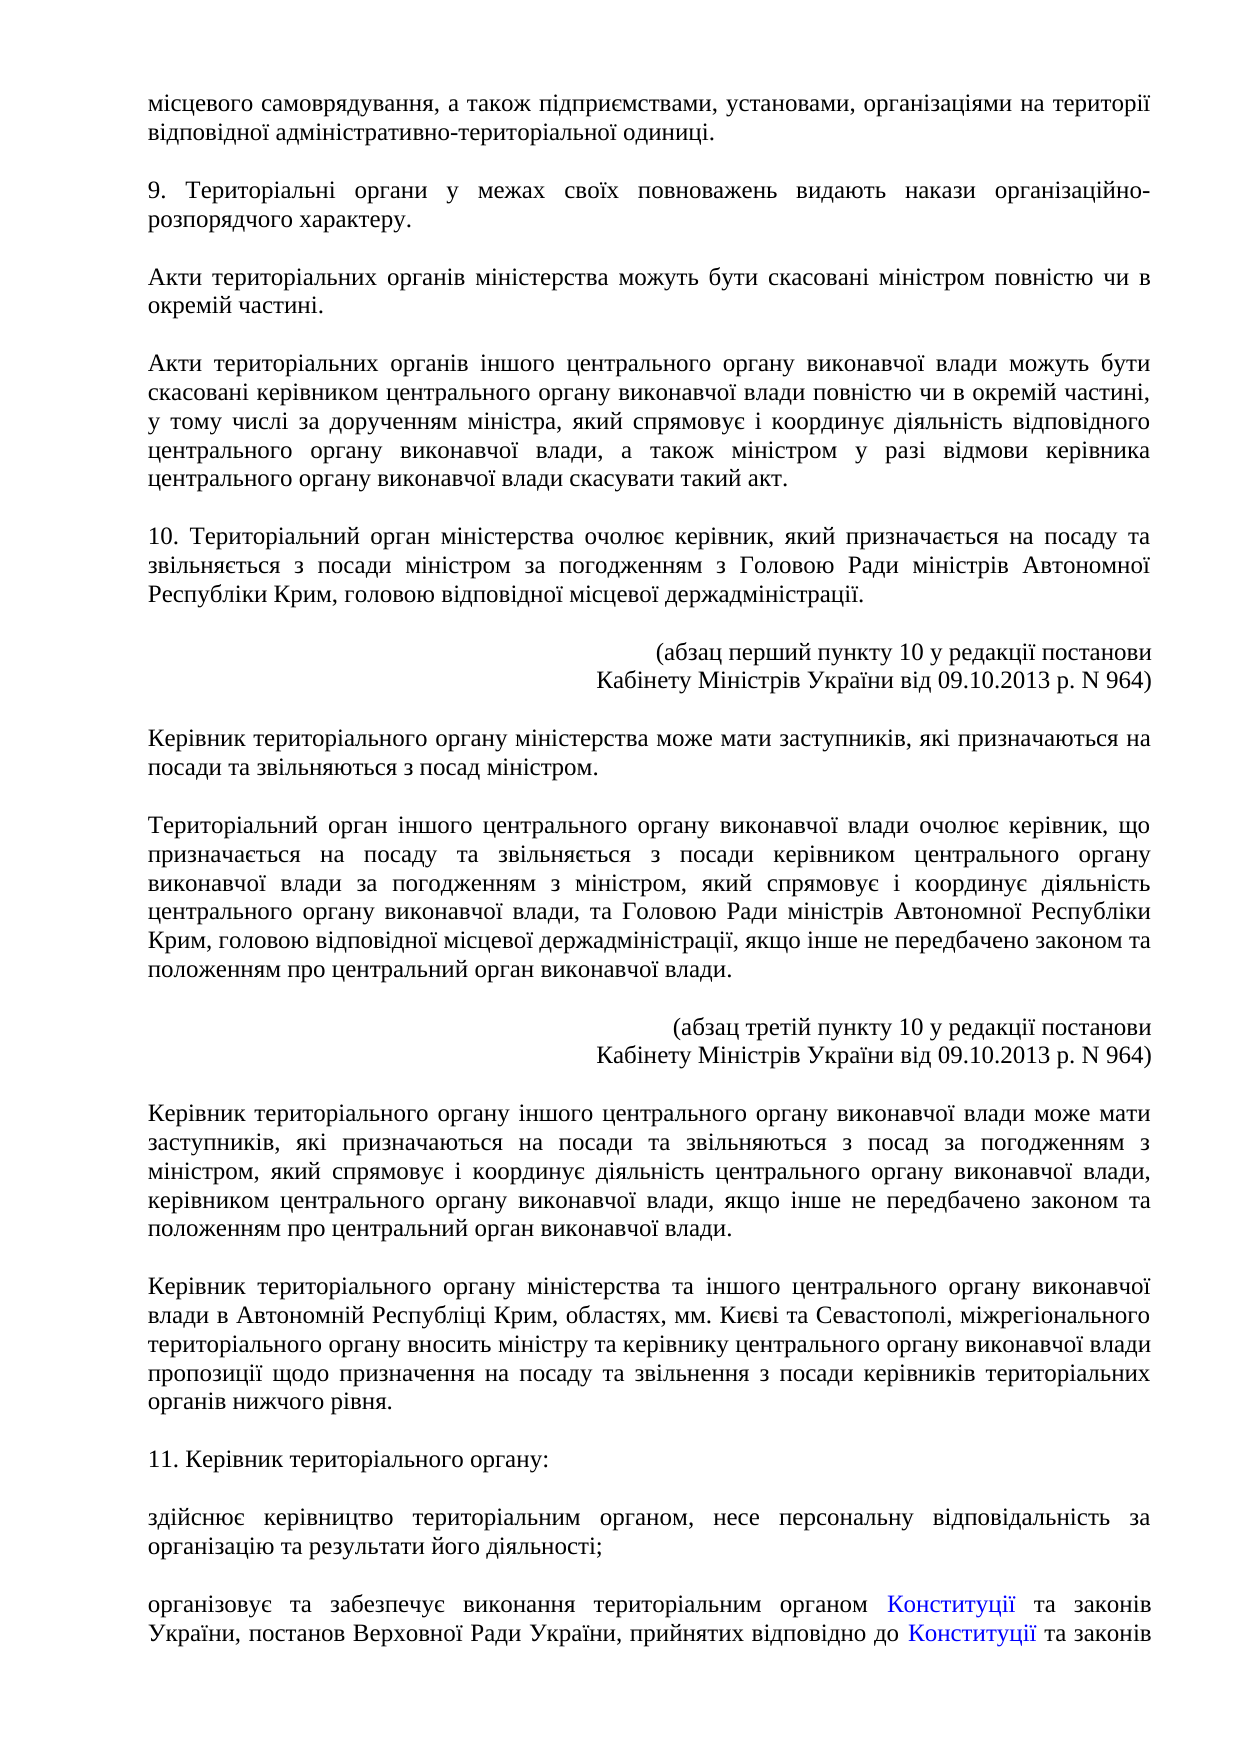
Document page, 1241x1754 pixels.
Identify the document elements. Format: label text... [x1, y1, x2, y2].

text Акти територіальних органів іншого центрального органу виконавчої влади можуть бути скасовані керівником центрального органу виконавчої влади повністю чи в окремій частині, у тому числі за дорученням міністра, який спрямовує і координує діяльність відповідного центрального органу виконавчої влади, а також міністром у разі відмови керівника центрального органу виконавчої влади скасувати такий акт. [148, 348, 1152, 492]
text 9. Територіальні органи у межах своїх повноважень видають накази організаційно-розпорядчого характеру. [148, 175, 1152, 233]
text Керівник територіального органу іншого центрального органу виконавчої влади може мати заступників, які призначаються на посади та звільняються з посад за погодженням з міністром, який спрямовує і координує діяльність центрального органу виконавчої влади, керівником центрального органу виконавчої влади, якщо інше не передбачено законом та положенням про центральний орган виконавчої влади. [148, 1098, 1152, 1242]
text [148, 88, 1152, 146]
text Керівник територіального органу міністерства та іншого центрального органу виконавчої влади в Автономній Республіці Крим, областях, мм. Києві та Севастополі, міжрегіонального територіального органу вносить міністру та керівнику центрального органу виконавчої влади пропозиції щодо призначення на посаду та звільнення з посади керівників територіальних органів нижчого рівня. [148, 1271, 1152, 1415]
text Акти територіальних органів міністерства можуть бути скасовані міністром повністю чи в окремій частині. [148, 262, 1152, 319]
text 10. Територіальний орган міністерства очолює керівник, який призначається на посаду та звільняється з посади міністром за погодженням з Головою Ради міністрів Автономної Республіки Крим, головою відповідної місцевої держадміністрації. [148, 521, 1152, 608]
text Керівник територіального органу міністерства може мати заступників, які призначаються на посади та звільняються з посад міністром. [148, 723, 1152, 781]
text Територіальний орган іншого центрального органу виконавчої влади очолює керівник, що призначається на посаду та звільняється з посади керівником центрального органу виконавчої влади за погодженням з міністром, який спрямовує і координує діяльність центрального органу виконавчої влади, та Головою Ради міністрів Автономної Республіки Крим, головою відповідної місцевої держадміністрації, якщо інше не передбачено законом та положенням про центральний орган виконавчої влади. [148, 810, 1152, 983]
text (абзац перший пункту 10 у редакції постанови Кабінету Міністрів України від 09.10.2013 р. N 964) [148, 637, 1152, 694]
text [148, 1589, 1152, 1646]
text 11. Керівник територіального органу: [148, 1444, 1152, 1473]
text здійснює керівництво територіальним органом, несе персональну відповідальність за організацію та результати його діяльності; [148, 1502, 1152, 1560]
text (абзац третій пункту 10 у редакції постанови Кабінету Міністрів України від 09.10.2013 р. N 964) [148, 1012, 1152, 1069]
